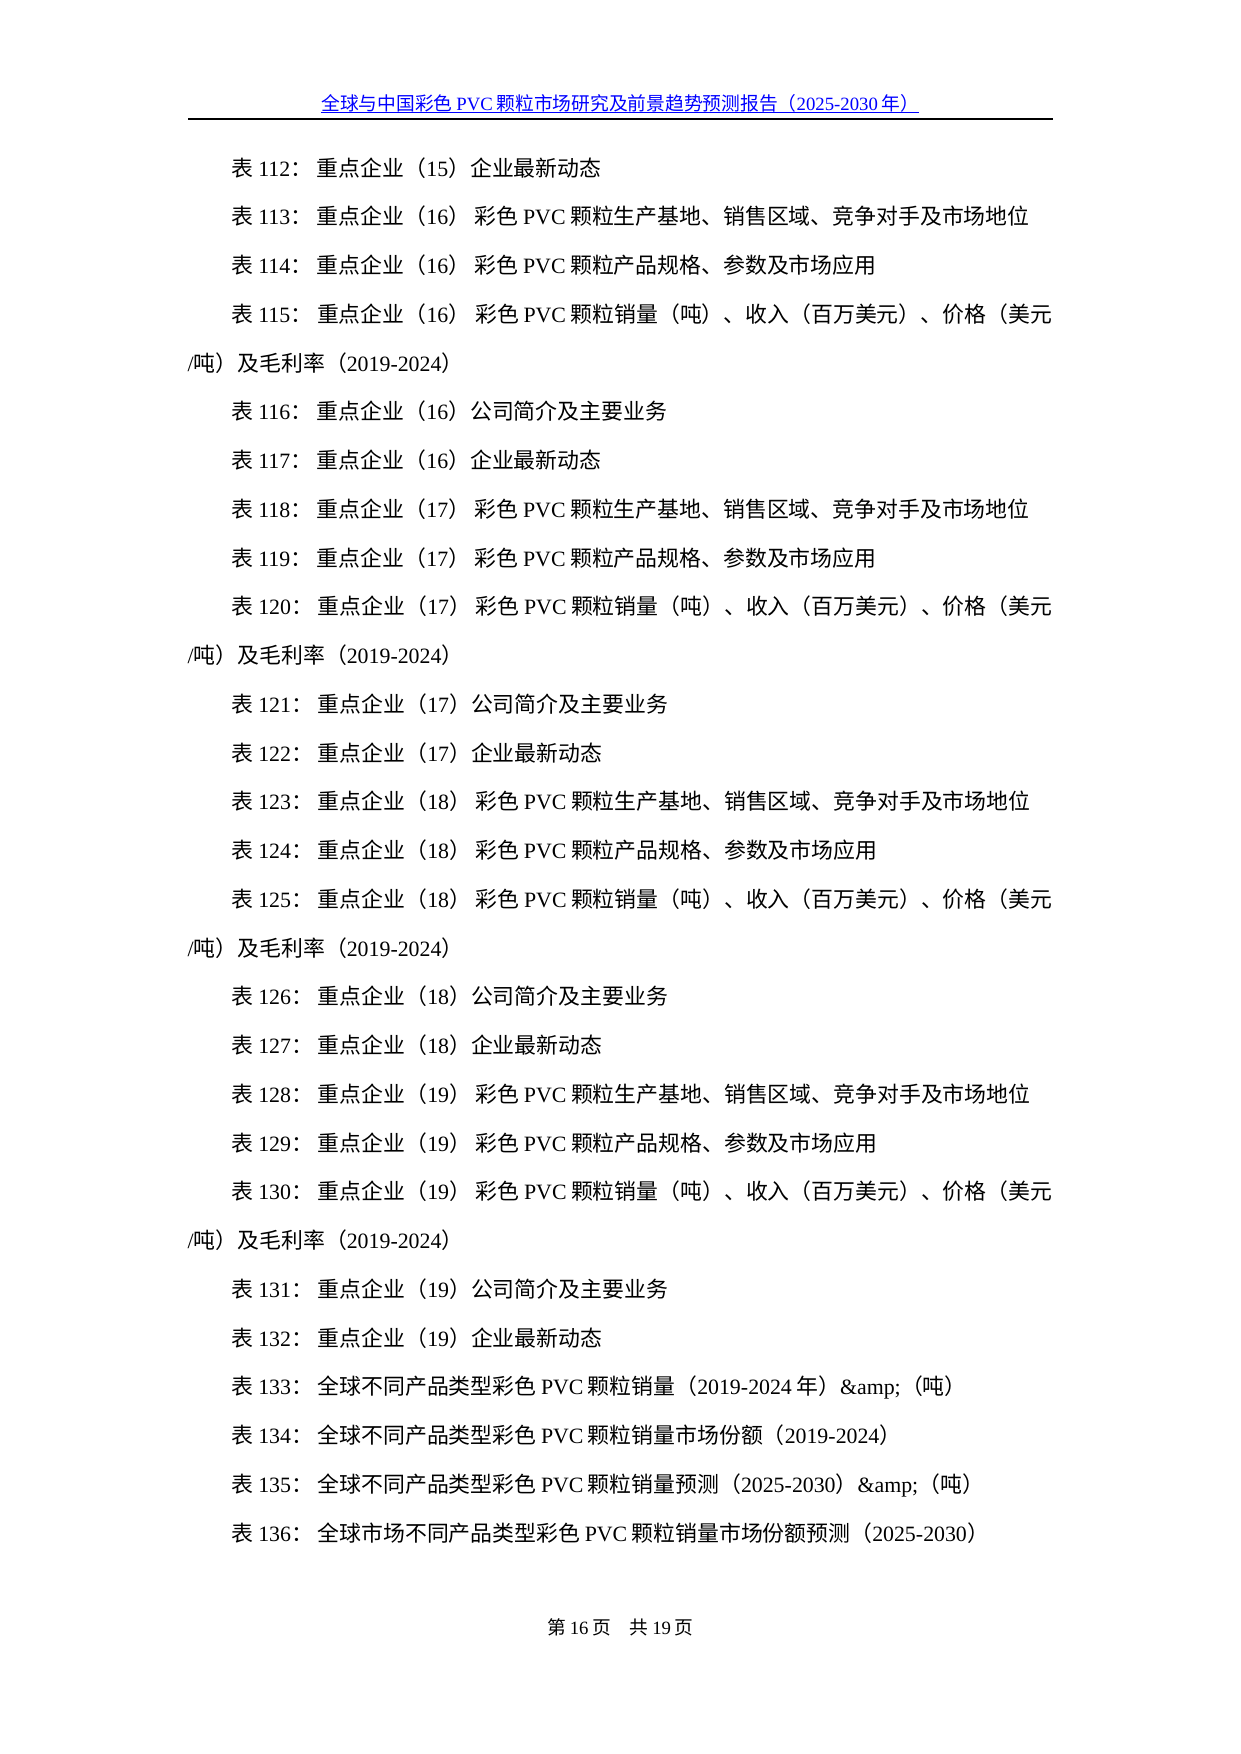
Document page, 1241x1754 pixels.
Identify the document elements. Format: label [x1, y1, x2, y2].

text [187, 150, 1053, 1548]
